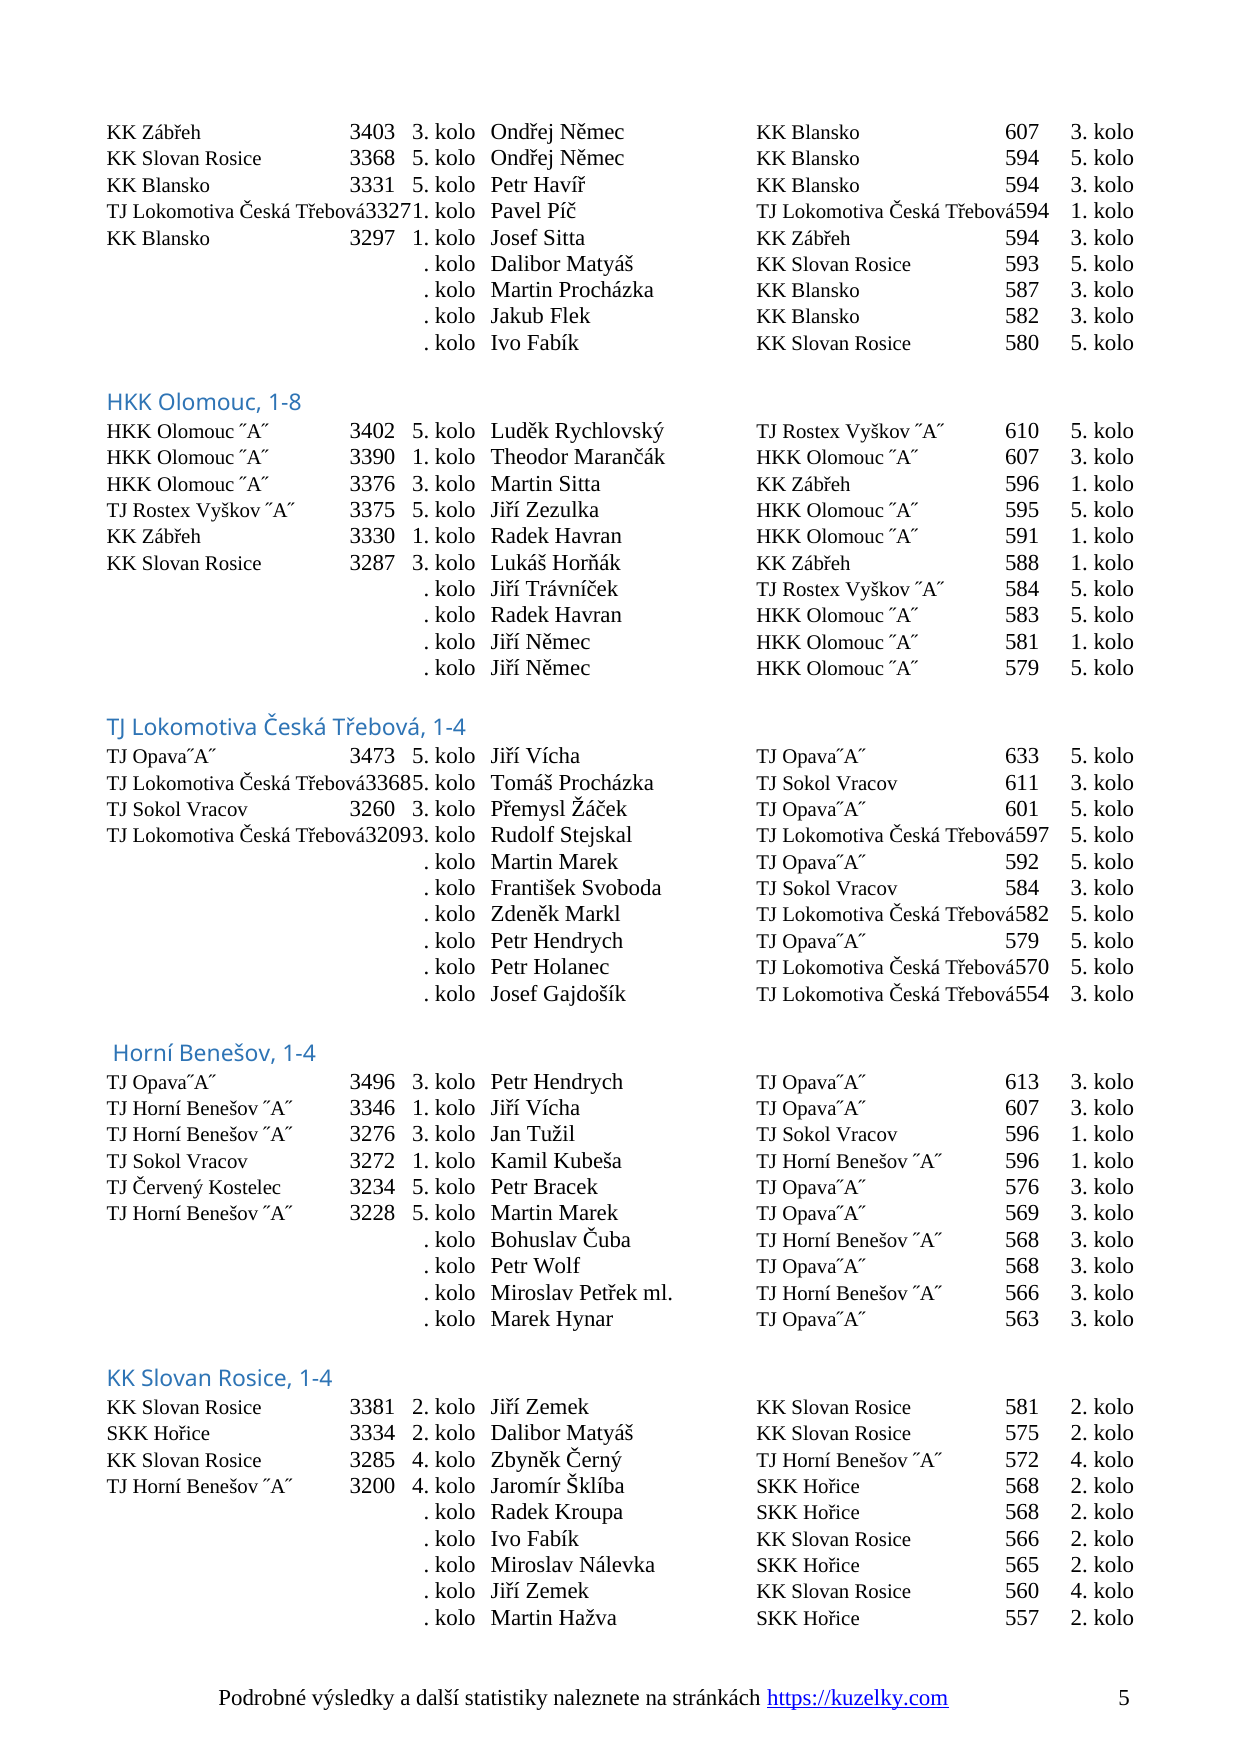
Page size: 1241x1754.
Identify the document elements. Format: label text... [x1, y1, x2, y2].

text TJ Lokomotiva Česká Třebová 3209 3. kolo Rudolf Stejskal TJ Lokomotiva Česká Třebová 597 5. kolo [106, 821, 1134, 848]
text TJ Sokol Vracov 3260 3. kolo Přemysl Žáček TJ Opava˝A˝ 601 5. kolo [106, 795, 1134, 821]
text KK Blansko 3297 1. kolo Josef Sitta KK Zábřeh 594 3. kolo [106, 223, 1134, 250]
text . kolo Martin Hažva SKK Hořice 557 2. kolo [106, 1604, 1134, 1630]
text . kolo Martin Procházka KK Blansko 587 3. kolo [106, 276, 1134, 303]
text TJ Sokol Vracov 3272 1. kolo Kamil Kubeša TJ Horní Benešov ˝A˝ 596 1. kolo [106, 1147, 1134, 1173]
text KK Blansko 3331 5. kolo Petr Havíř KK Blansko 594 3. kolo [106, 171, 1134, 197]
text . kolo Radek Kroupa SKK Hořice 568 2. kolo [106, 1498, 1134, 1525]
text TJ Horní Benešov ˝A˝ 3200 4. kolo Jaromír Šklíba SKK Hořice 568 2. kolo [106, 1472, 1134, 1498]
text TJ Opava˝A˝ 3473 5. kolo Jiří Vícha TJ Opava˝A˝ 633 5. kolo [106, 742, 1134, 769]
text TJ Horní Benešov ˝A˝ 3228 5. kolo Martin Marek TJ Opava˝A˝ 569 3. kolo [106, 1199, 1134, 1226]
text KK Slovan Rosice 3381 2. kolo Jiří Zemek KK Slovan Rosice 581 2. kolo [106, 1393, 1134, 1419]
text HKK Olomouc ˝A˝ 3390 1. kolo Theodor Marančák HKK Olomouc ˝A˝ 607 3. kolo [106, 443, 1134, 470]
text . kolo Miroslav Nálevka SKK Hořice 565 2. kolo [106, 1551, 1134, 1577]
text KK Slovan Rosice 3368 5. kolo Ondřej Němec KK Blansko 594 5. kolo [106, 144, 1134, 171]
text TJ Lokomotiva Česká Třebová 3368 5. kolo Tomáš Procházka TJ Sokol Vracov 611 3. kolo [106, 769, 1134, 795]
text . kolo Radek Havran HKK Olomouc ˝A˝ 583 5. kolo [106, 602, 1134, 628]
text KK Zábřeh 3330 1. kolo Radek Havran HKK Olomouc ˝A˝ 591 1. kolo [106, 522, 1134, 549]
text . kolo Petr Hendrych TJ Opava˝A˝ 579 5. kolo [106, 927, 1134, 953]
text . kolo Miroslav Petřek ml. TJ Horní Benešov ˝A˝ 566 3. kolo [106, 1278, 1134, 1305]
text . kolo Bohuslav Čuba TJ Horní Benešov ˝A˝ 568 3. kolo [106, 1226, 1134, 1252]
text TJ Rostex Vyškov ˝A˝ 3375 5. kolo Jiří Zezulka HKK Olomouc ˝A˝ 595 5. kolo [106, 496, 1134, 522]
text TJ Opava˝A˝ 3496 3. kolo Petr Hendrych TJ Opava˝A˝ 613 3. kolo [106, 1068, 1134, 1094]
text HKK Olomouc ˝A˝ 3376 3. kolo Martin Sitta KK Zábřeh 596 1. kolo [106, 470, 1134, 496]
text . kolo Jiří Němec HKK Olomouc ˝A˝ 579 5. kolo [106, 654, 1134, 681]
text TJ Horní Benešov ˝A˝ 3276 3. kolo Jan Tužil TJ Sokol Vracov 596 1. kolo [106, 1120, 1134, 1147]
text KK Slovan Rosice 3287 3. kolo Lukáš Horňák KK Zábřeh 588 1. kolo [106, 549, 1134, 575]
subtitle Horní Benešov, 1-4 [106, 1036, 1134, 1068]
text . kolo Petr Holanec TJ Lokomotiva Česká Třebová 570 5. kolo [106, 953, 1134, 979]
text . kolo Marek Hynar TJ Opava˝A˝ 563 3. kolo [106, 1305, 1134, 1331]
subtitle KK Slovan Rosice, 1-4 [106, 1362, 1134, 1393]
text . kolo Petr Wolf TJ Opava˝A˝ 568 3. kolo [106, 1252, 1134, 1278]
text . kolo Jiří Trávníček TJ Rostex Vyškov ˝A˝ 584 5. kolo [106, 575, 1134, 602]
subtitle TJ Lokomotiva Česká Třebová, 1-4 [106, 711, 1134, 742]
text . kolo František Svoboda TJ Sokol Vracov 584 3. kolo [106, 874, 1134, 901]
text TJ Červený Kostelec 3234 5. kolo Petr Bracek TJ Opava˝A˝ 576 3. kolo [106, 1173, 1134, 1199]
text KK Zábřeh 3403 3. kolo Ondřej Němec KK Blansko 607 3. kolo [106, 118, 1134, 144]
text . kolo Ivo Fabík KK Slovan Rosice 580 5. kolo [106, 329, 1134, 355]
text . kolo Ivo Fabík KK Slovan Rosice 566 2. kolo [106, 1525, 1134, 1551]
text . kolo Martin Marek TJ Opava˝A˝ 592 5. kolo [106, 848, 1134, 874]
text TJ Horní Benešov ˝A˝ 3346 1. kolo Jiří Vícha TJ Opava˝A˝ 607 3. kolo [106, 1094, 1134, 1120]
text . kolo Jiří Zemek KK Slovan Rosice 560 4. kolo [106, 1577, 1134, 1604]
text KK Slovan Rosice 3285 4. kolo Zbyněk Černý TJ Horní Benešov ˝A˝ 572 4. kolo [106, 1446, 1134, 1472]
subtitle HKK Olomouc, 1-8 [106, 386, 1134, 417]
text . kolo Josef Gajdošík TJ Lokomotiva Česká Třebová 554 3. kolo [106, 979, 1134, 1006]
text HKK Olomouc ˝A˝ 3402 5. kolo Luděk Rychlovský TJ Rostex Vyškov ˝A˝ 610 5. kolo [106, 417, 1134, 443]
text . kolo Zdeněk Markl TJ Lokomotiva Česká Třebová 582 5. kolo [106, 901, 1134, 927]
text . kolo Jakub Flek KK Blansko 582 3. kolo [106, 303, 1134, 329]
text SKK Hořice 3334 2. kolo Dalibor Matyáš KK Slovan Rosice 575 2. kolo [106, 1419, 1134, 1446]
text . kolo Dalibor Matyáš KK Slovan Rosice 593 5. kolo [106, 250, 1134, 276]
text TJ Lokomotiva Česká Třebová 3327 1. kolo Pavel Píč TJ Lokomotiva Česká Třebová 594 1. kolo [106, 197, 1134, 223]
text . kolo Jiří Němec HKK Olomouc ˝A˝ 581 1. kolo [106, 628, 1134, 654]
